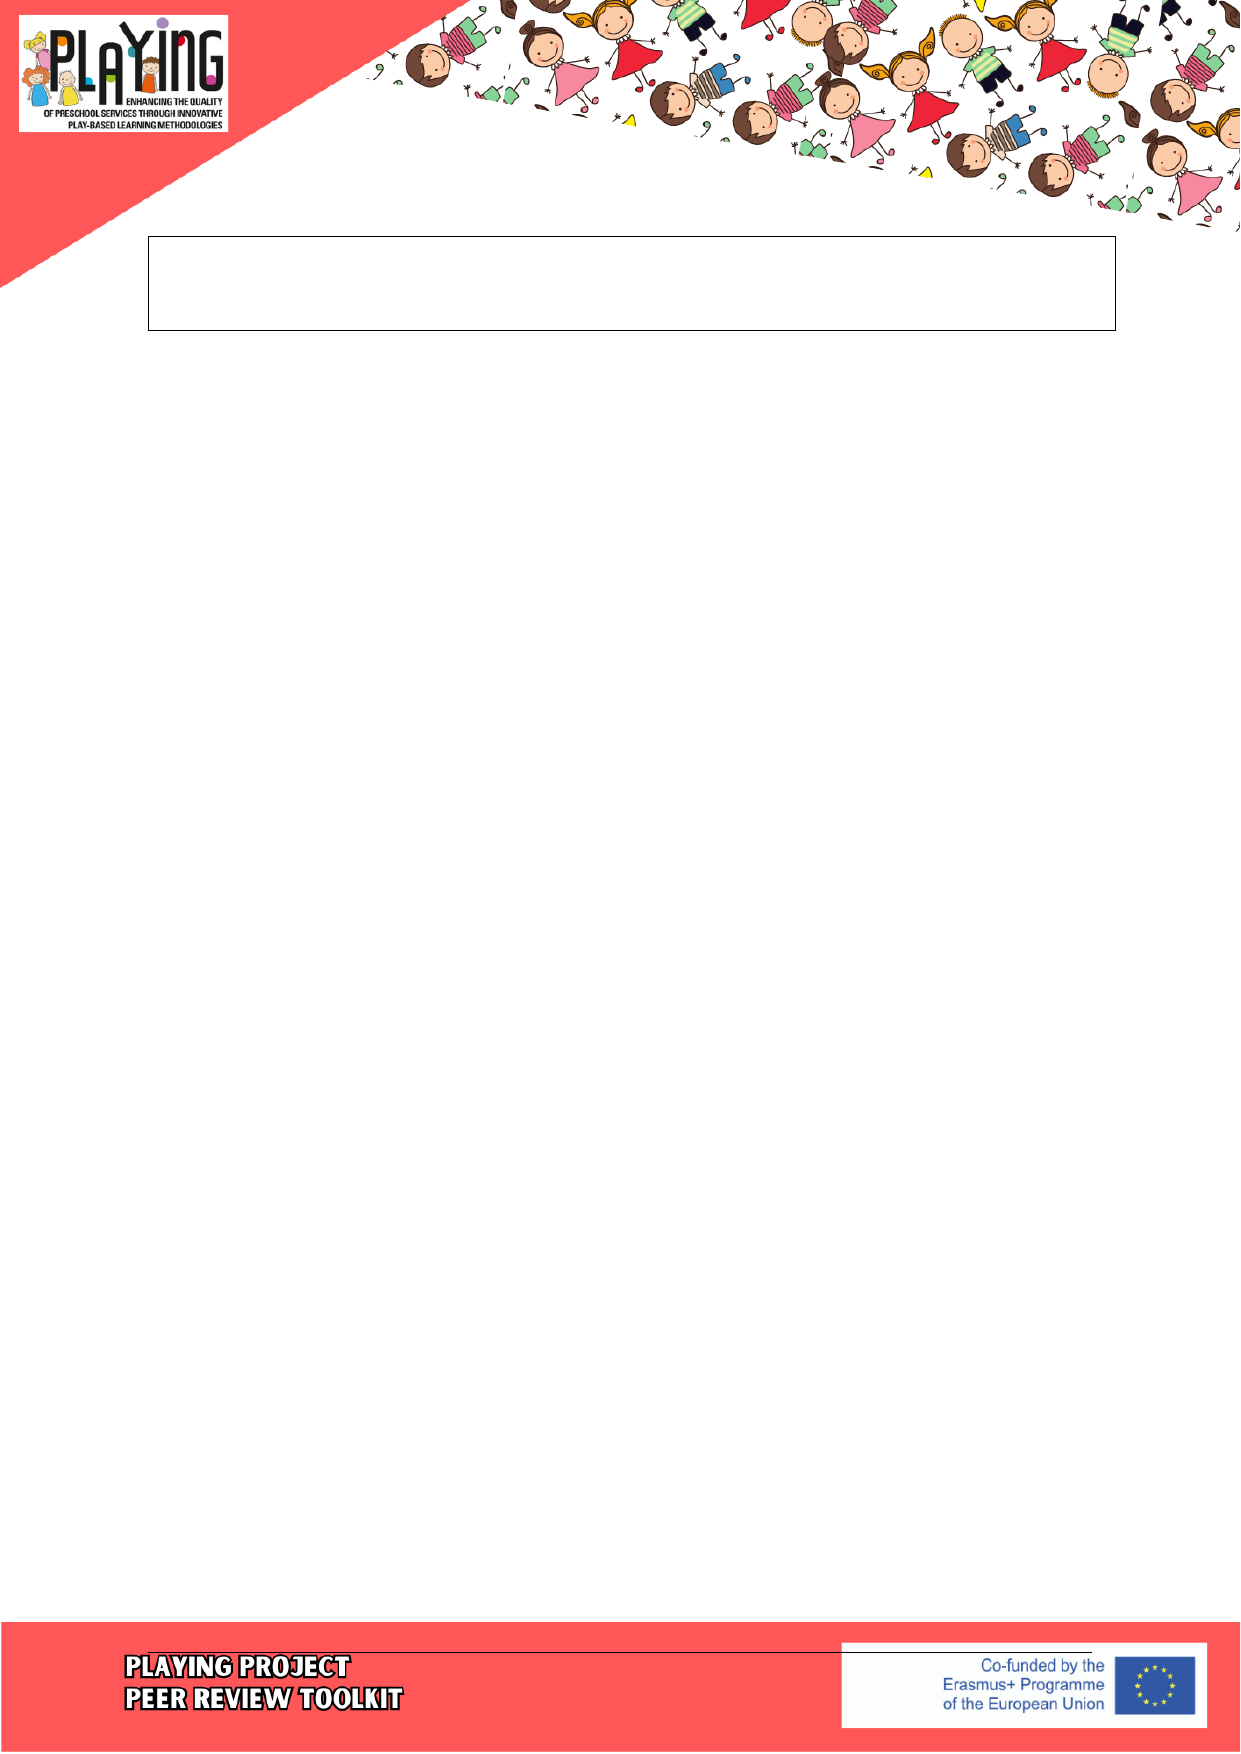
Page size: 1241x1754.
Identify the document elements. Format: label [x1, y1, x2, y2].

picture [1, 1622, 1241, 1752]
table_cell [149, 237, 1115, 330]
picture [0, 0, 1240, 314]
